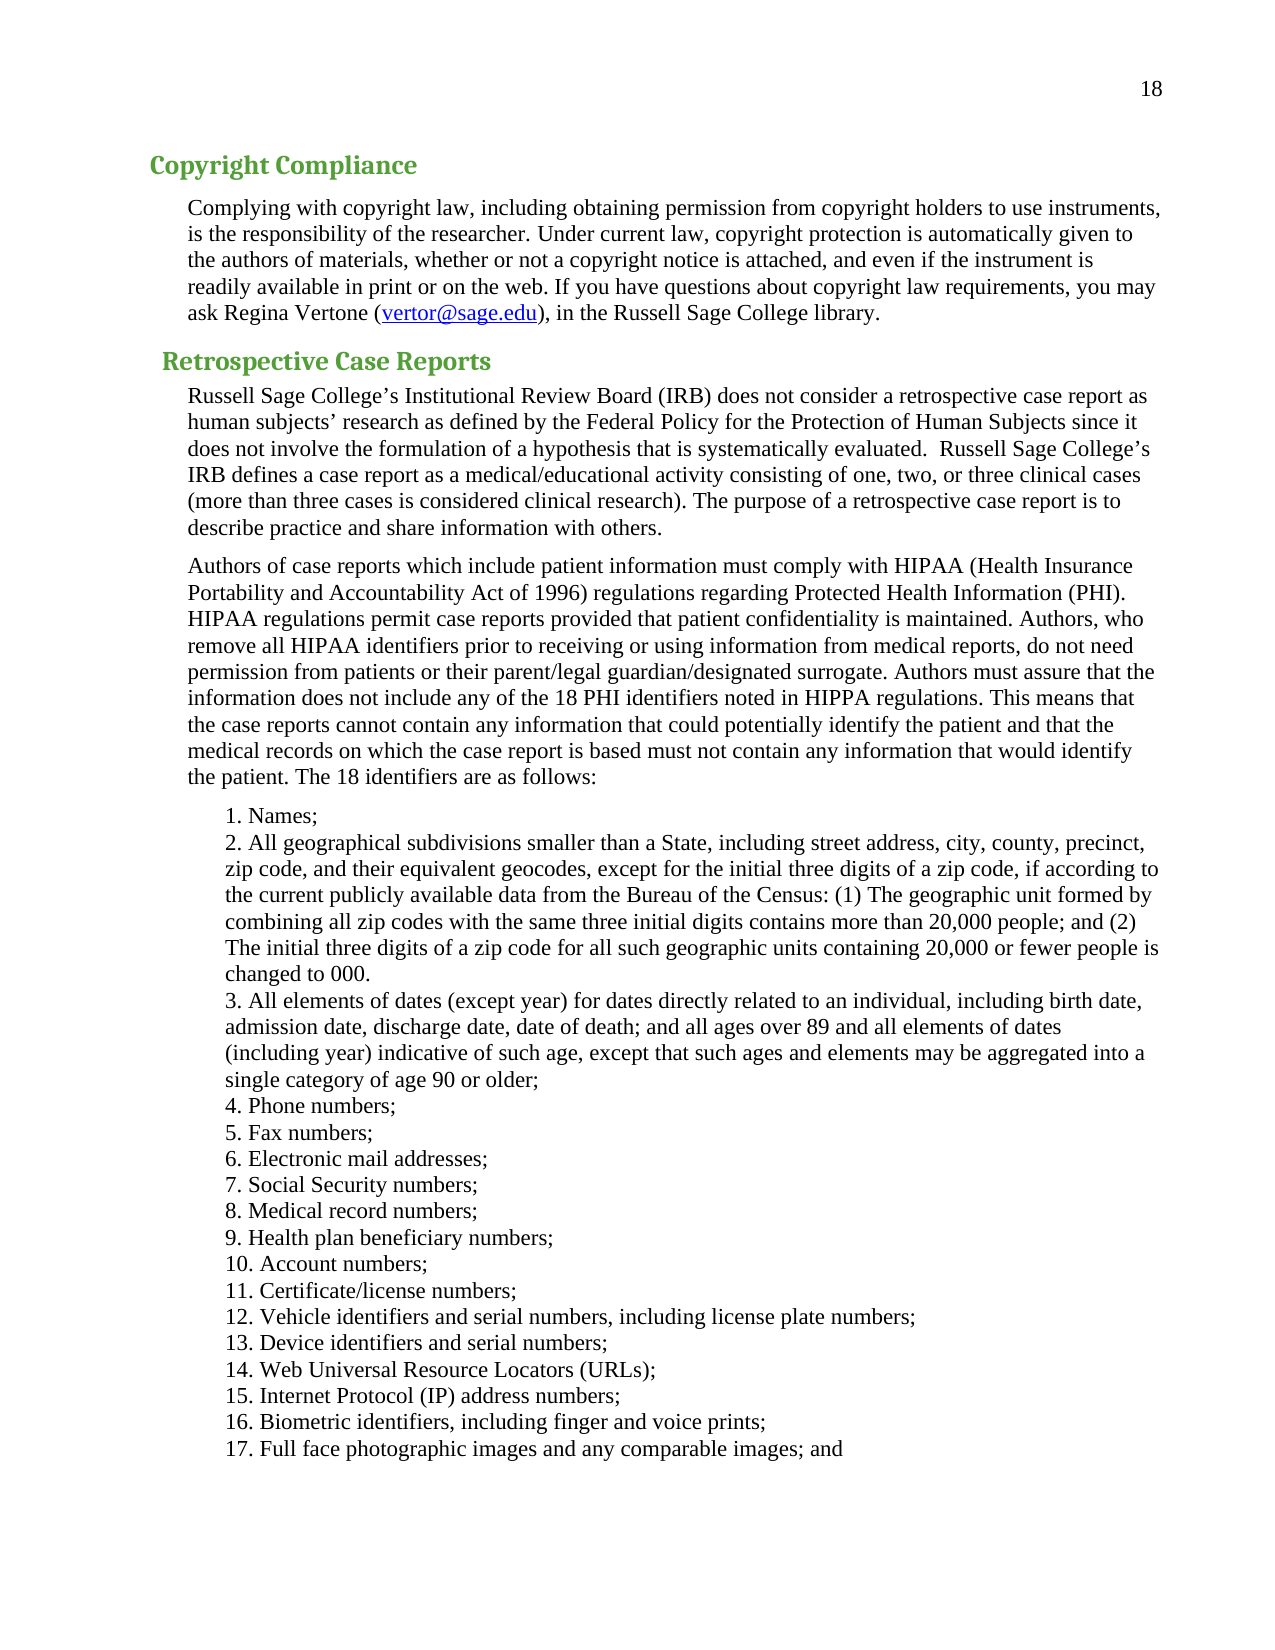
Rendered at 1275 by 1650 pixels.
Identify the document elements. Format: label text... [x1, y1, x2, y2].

list Complying with copyright law, including obtaining permission from copyright holders to use instruments, is the responsibility of the researcher. Under current law, copyright protection is automatically given to the authors of materials, whether or not a copyright notice is attached, and even if the instrument is readily available in print or on the web. If you have questions about copyright law requirements, you may ask Regina Vertone (vertor@sage.edu), in the Russell Sage College library. [187, 194, 1162, 325]
subtitle Retrospective Case Reports [150, 346, 1162, 377]
list Copyright Compliance [150, 150, 1162, 181]
list Russell Sage College’s Institutional Review Board (IRB) does not consider a retrospective case report as human subjects’ research as defined by the Federal Policy for the Protection of Human Subjects since it does not involve the formulation of a hypothesis that is systematically evaluated. Russell Sage College’s IRB defines a case report as a medical/educational activity consisting of one, two, or three clinical cases (more than three cases is considered clinical research). The purpose of a retrospective case report is to describe practice and share information with others. [187, 382, 1162, 540]
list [225, 802, 1162, 1461]
list Authors of case reports which include patient information must comply with HIPAA (Health Insurance Portability and Accountability Act of 1996) regulations regarding Protected Health Information (PHI). HIPAA regulations permit case reports provided that patient confidentiality is maintained. Authors, who remove all HIPAA identifiers prior to receiving or using information from medical reports, do not need permission from patients or their parent/legal guardian/designated surrogate. Authors must assure that the information does not include any of the 18 PHI identifiers noted in HIPPA regulations. This means that the case reports cannot contain any information that could potentially identify the patient and that the medical records on which the case report is based must not contain any information that would identify the patient. The 18 identifiers are as follows: [187, 553, 1162, 790]
